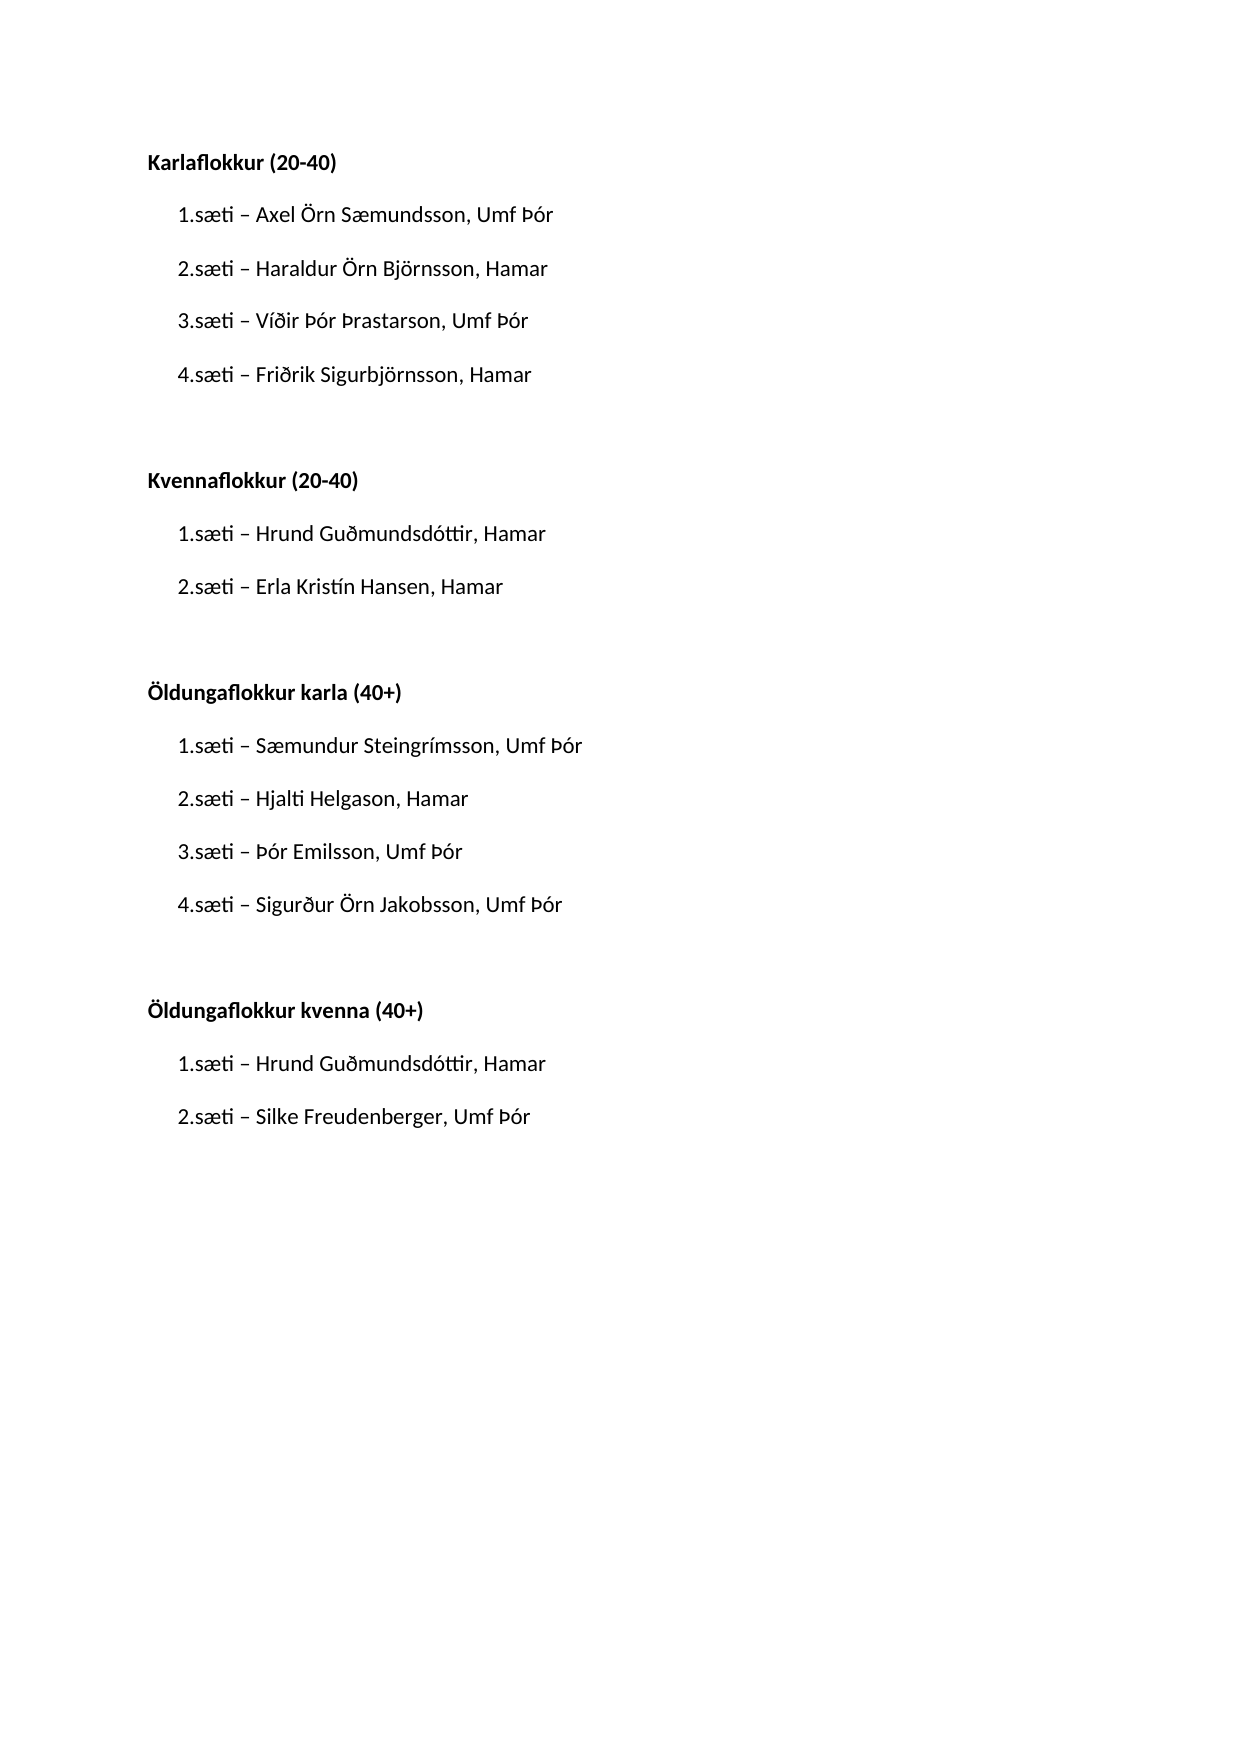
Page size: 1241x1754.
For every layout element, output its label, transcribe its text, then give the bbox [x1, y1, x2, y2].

text 1.sæti – Sæmundur Steingrímsson, Umf Þór [148, 731, 1093, 759]
text Öldungaflokkur kvenna (40+) [148, 996, 1093, 1024]
text 2.sæti – Hjalti Helgason, Hamar [148, 784, 1093, 812]
text 1.sæti – Hrund Guðmundsdóttir, Hamar [148, 519, 1093, 547]
text 2.sæti – Silke Freudenberger, Umf Þór [148, 1102, 1093, 1130]
text Karlaflokkur (20-40) [148, 148, 1093, 176]
text 1.sæti – Axel Örn Sæmundsson, Umf Þór [148, 201, 1093, 229]
text Öldungaflokkur karla (40+) [148, 678, 1093, 706]
text 4.sæti – Friðrik Sigurbjörnsson, Hamar [148, 360, 1093, 388]
text 4.sæti – Sigurður Örn Jakobsson, Umf Þór [148, 890, 1093, 918]
text 2.sæti – Erla Kristín Hansen, Hamar [148, 572, 1093, 600]
text 3.sæti – Víðir Þór Þrastarson, Umf Þór [148, 307, 1093, 335]
text 3.sæti – Þór Emilsson, Umf Þór [148, 837, 1093, 865]
text 2.sæti – Haraldur Örn Björnsson, Hamar [148, 254, 1093, 282]
text Kvennaflokkur (20-40) [148, 466, 1093, 494]
text 1.sæti – Hrund Guðmundsdóttir, Hamar [148, 1049, 1093, 1077]
